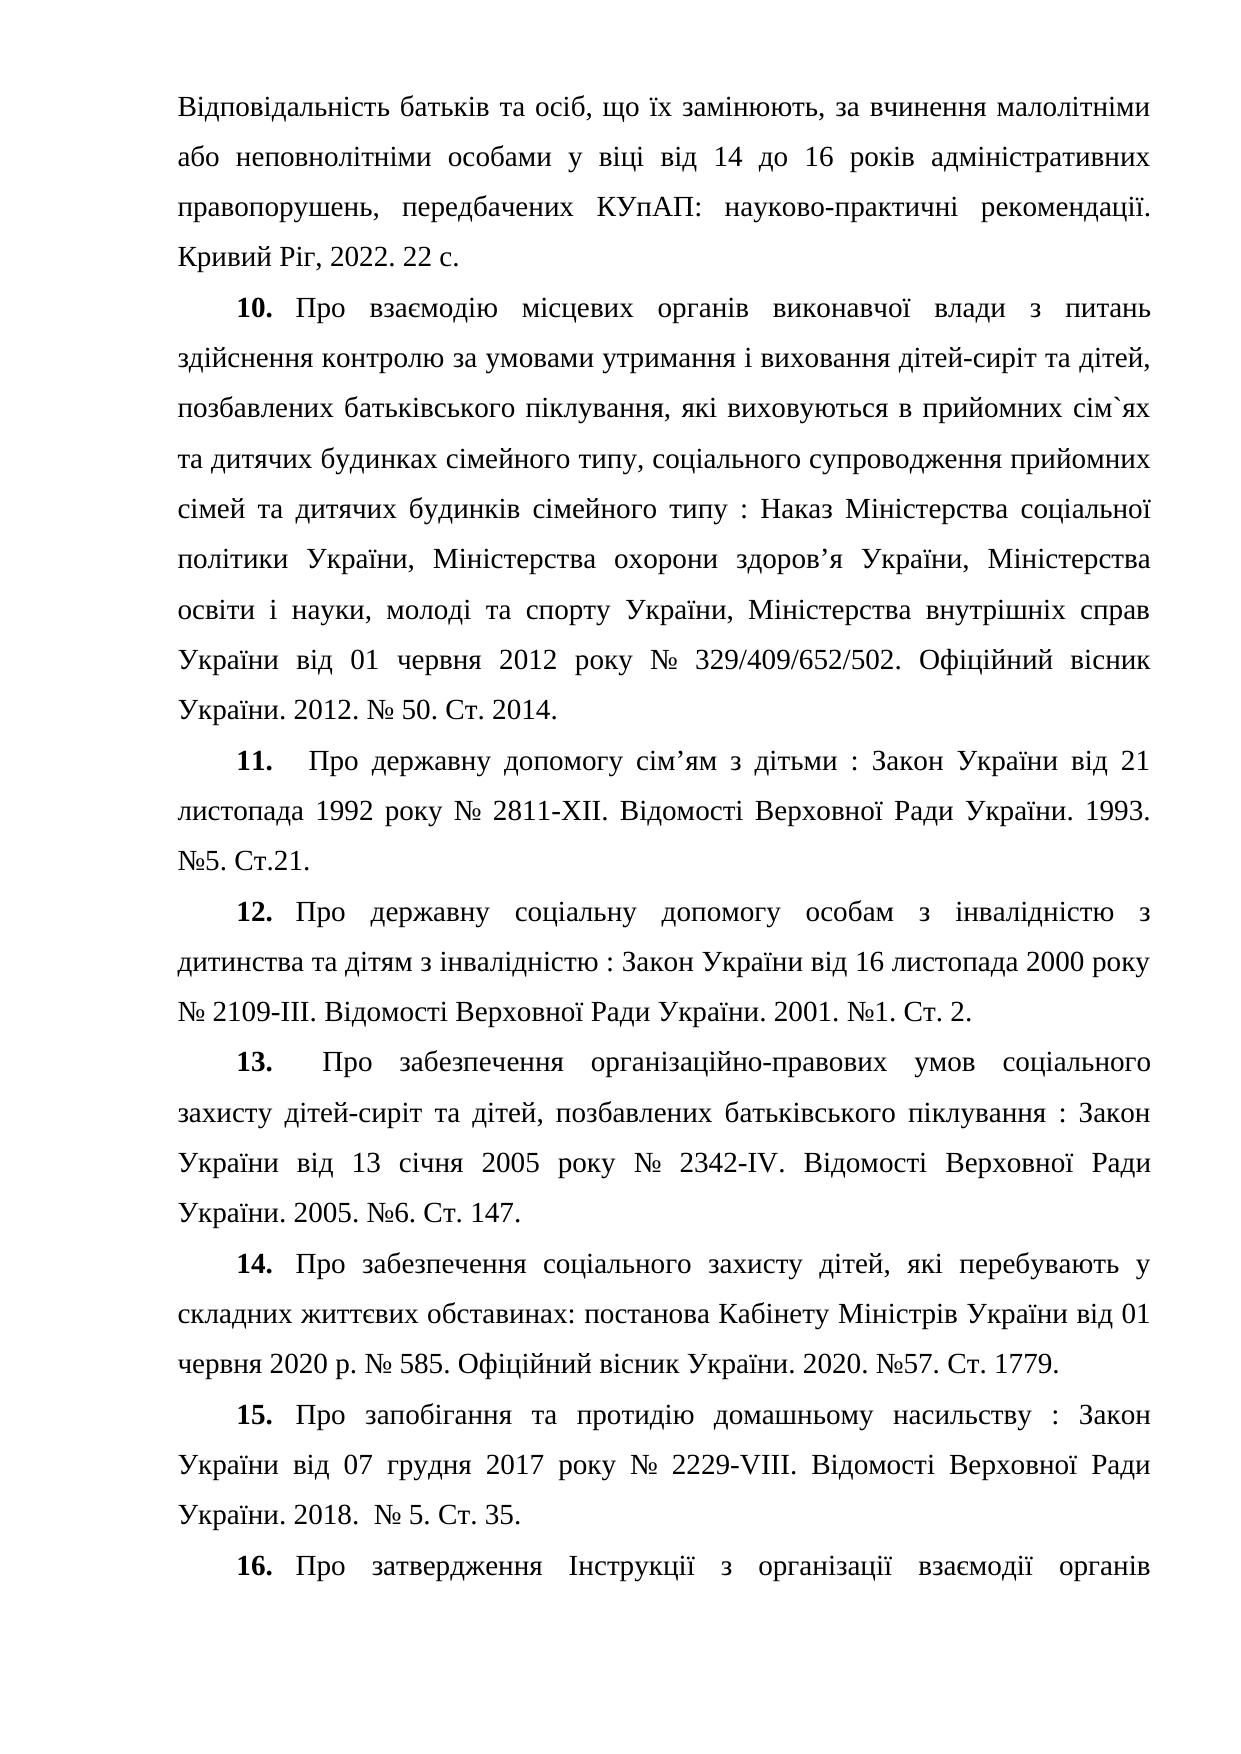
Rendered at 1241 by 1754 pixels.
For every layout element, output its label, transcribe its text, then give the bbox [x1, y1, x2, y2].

list Про державну допомогу сім’ям з дітьми : Закон України від 21 листопада 1992 року № 2811-XII. Відомості Верховної Ради України. 1993. №5. Ст.21. [177, 743, 1152, 877]
list Про забезпечення соціального захисту дітей, які перебувають у складних життєвих обставинах: постанова Кабінету Міністрів України від 01 червня 2020 р. № 585. Офіційний вісник України. 2020. №57. Ст. 1779. [177, 1246, 1152, 1380]
list Про державну соціальну допомогу особам з інвалідністю з дитинства та дітям з інвалідністю : Закон України від 16 листопада 2000 року № 2109-III. Відомості Верховної Ради України. 2001. №1. Ст. 2. [177, 894, 1152, 1028]
list Про забезпечення організаційно-правових умов соціального захисту дітей-сиріт та дітей, позбавлених батьківського піклування : Закон України від 13 січня 2005 року № 2342-IV. Відомості Верховної Ради України. 2005. №6. Ст. 147. [177, 1044, 1152, 1229]
list Про запобігання та протидію домашньому насильству : Закон України від 07 грудня 2017 року № 2229-VIII. Відомості Верховної Ради України. 2018. № 5. Ст. 35. [177, 1397, 1152, 1531]
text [177, 89, 1152, 273]
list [177, 1548, 1152, 1581]
list Про взаємодію місцевих органів виконавчої влади з питань здійснення контролю за умовами утримання і виховання дітей-сиріт та дітей, позбавлених батьківського піклування, які виховуються в прийомних сім`ях та дитячих будинках сімейного типу, соціального супроводження прийомних сімей та дитячих будинків сімейного типу : Наказ Міністерства соціальної політики України, Міністерства охорони здоров’я України, Міністерства освіти і науки, молоді та спорту України, Міністерства внутрішніх справ України від 01 червня 2012 року № 329/409/652/502. Офіційний вісник України. 2012. № 50. Ст. 2014. [177, 290, 1152, 726]
